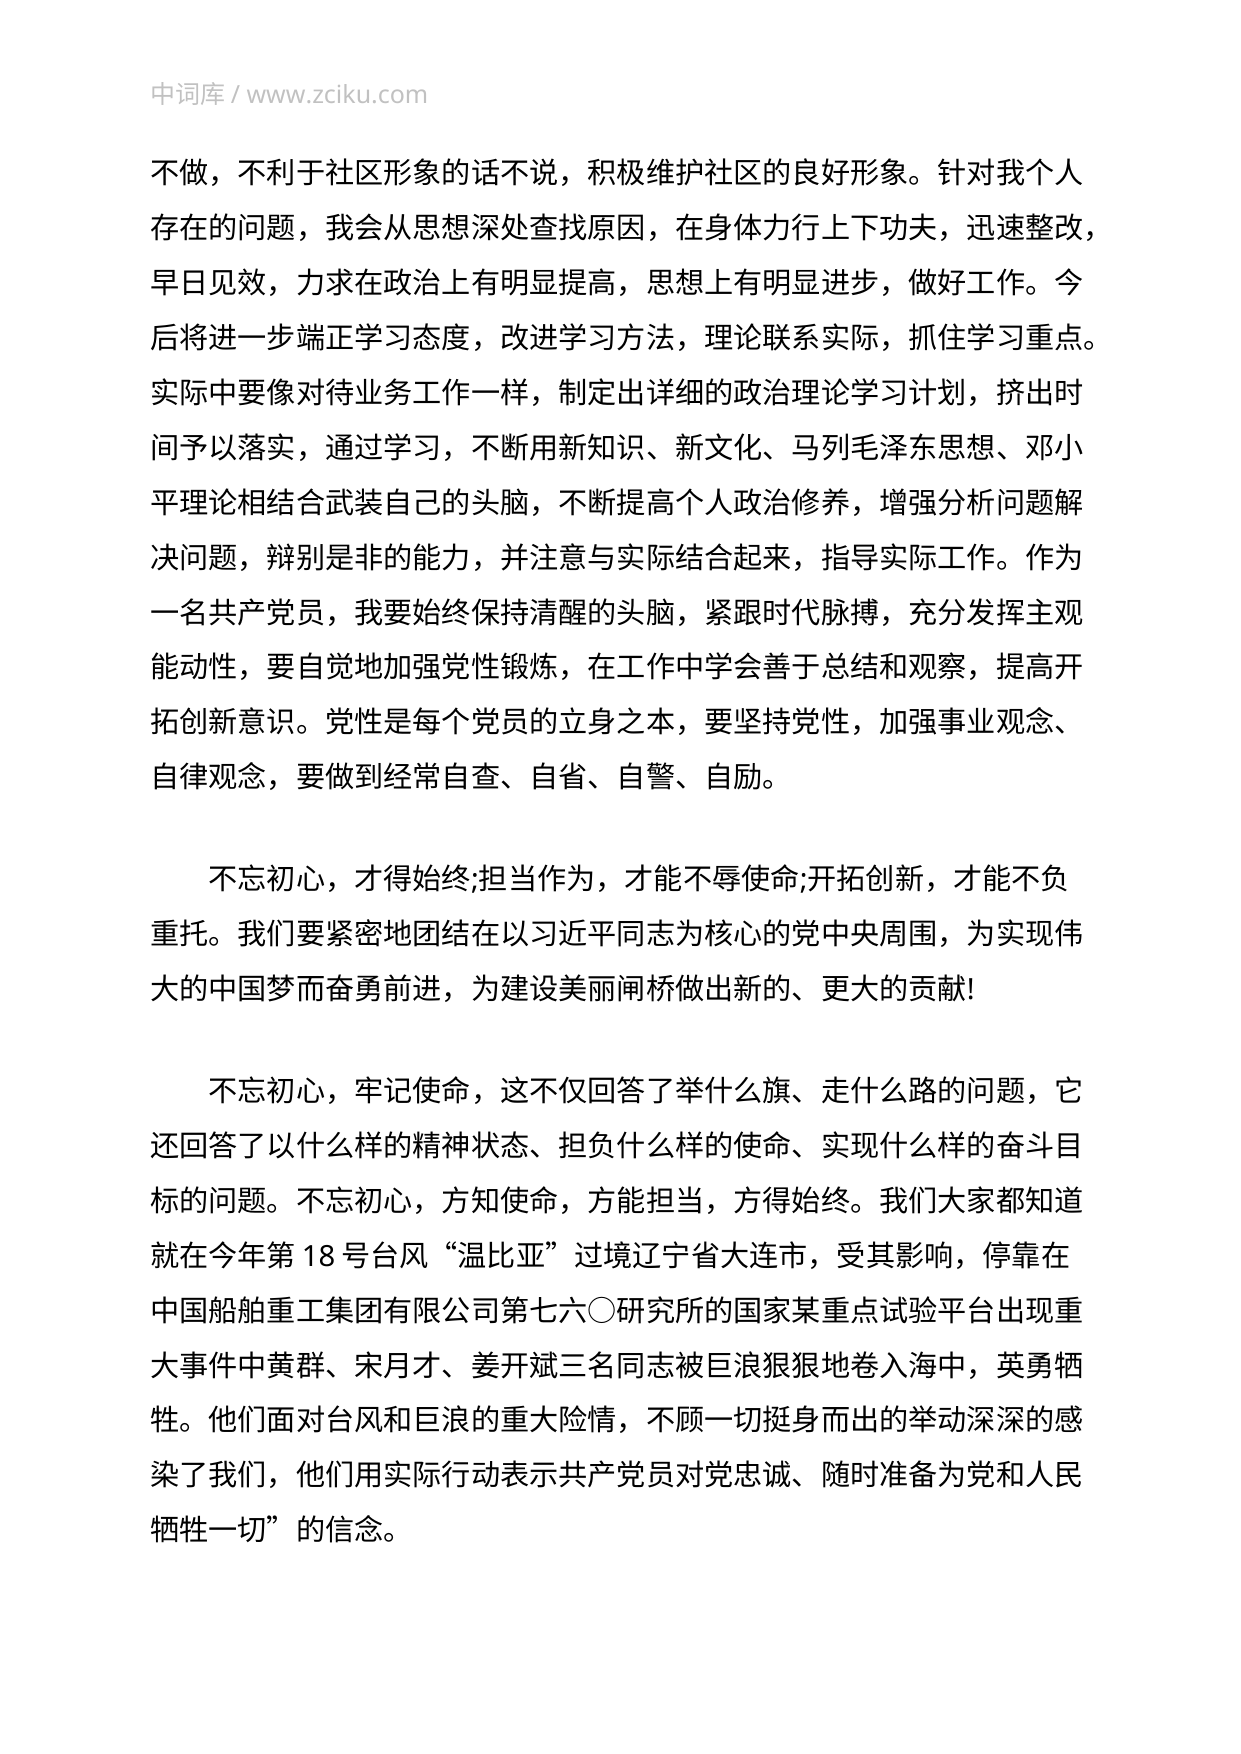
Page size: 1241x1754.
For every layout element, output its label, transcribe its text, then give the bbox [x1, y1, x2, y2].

text 不忘初心，牢记使命，这不仅回答了举什么旗、走什么路的问题，它还回答了以什么样的精神状态、担负什么样的使命、实现什么样的奋斗目标的问题。不忘初心，方知使命，方能担当，方得始终。我们大家都知道就在今年第18号台风“温比亚”过境辽宁省大连市，受其影响，停靠在中国船舶重工集团有限公司第七六○研究所的国家某重点试验平台出现重大事件中黄群、宋月才、姜开斌三名同志被巨浪狠狠地卷入海中，英勇牺牲。他们面对台风和巨浪的重大险情，不顾一切挺身而出的举动深深的感染了我们，他们用实际行动表示共产党员对党忠诚、随时准备为党和人民牺牲一切”的信念。 [150, 1067, 1090, 1549]
text 不忘初心，才得始终;担当作为，才能不辱使命;开拓创新，才能不负重托。我们要紧密地团结在以习近平同志为核心的党中央周围，为实现伟大的中国梦而奋勇前进，为建设美丽闸桥做出新的、更大的贡献! [150, 856, 1090, 1008]
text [150, 150, 1090, 796]
